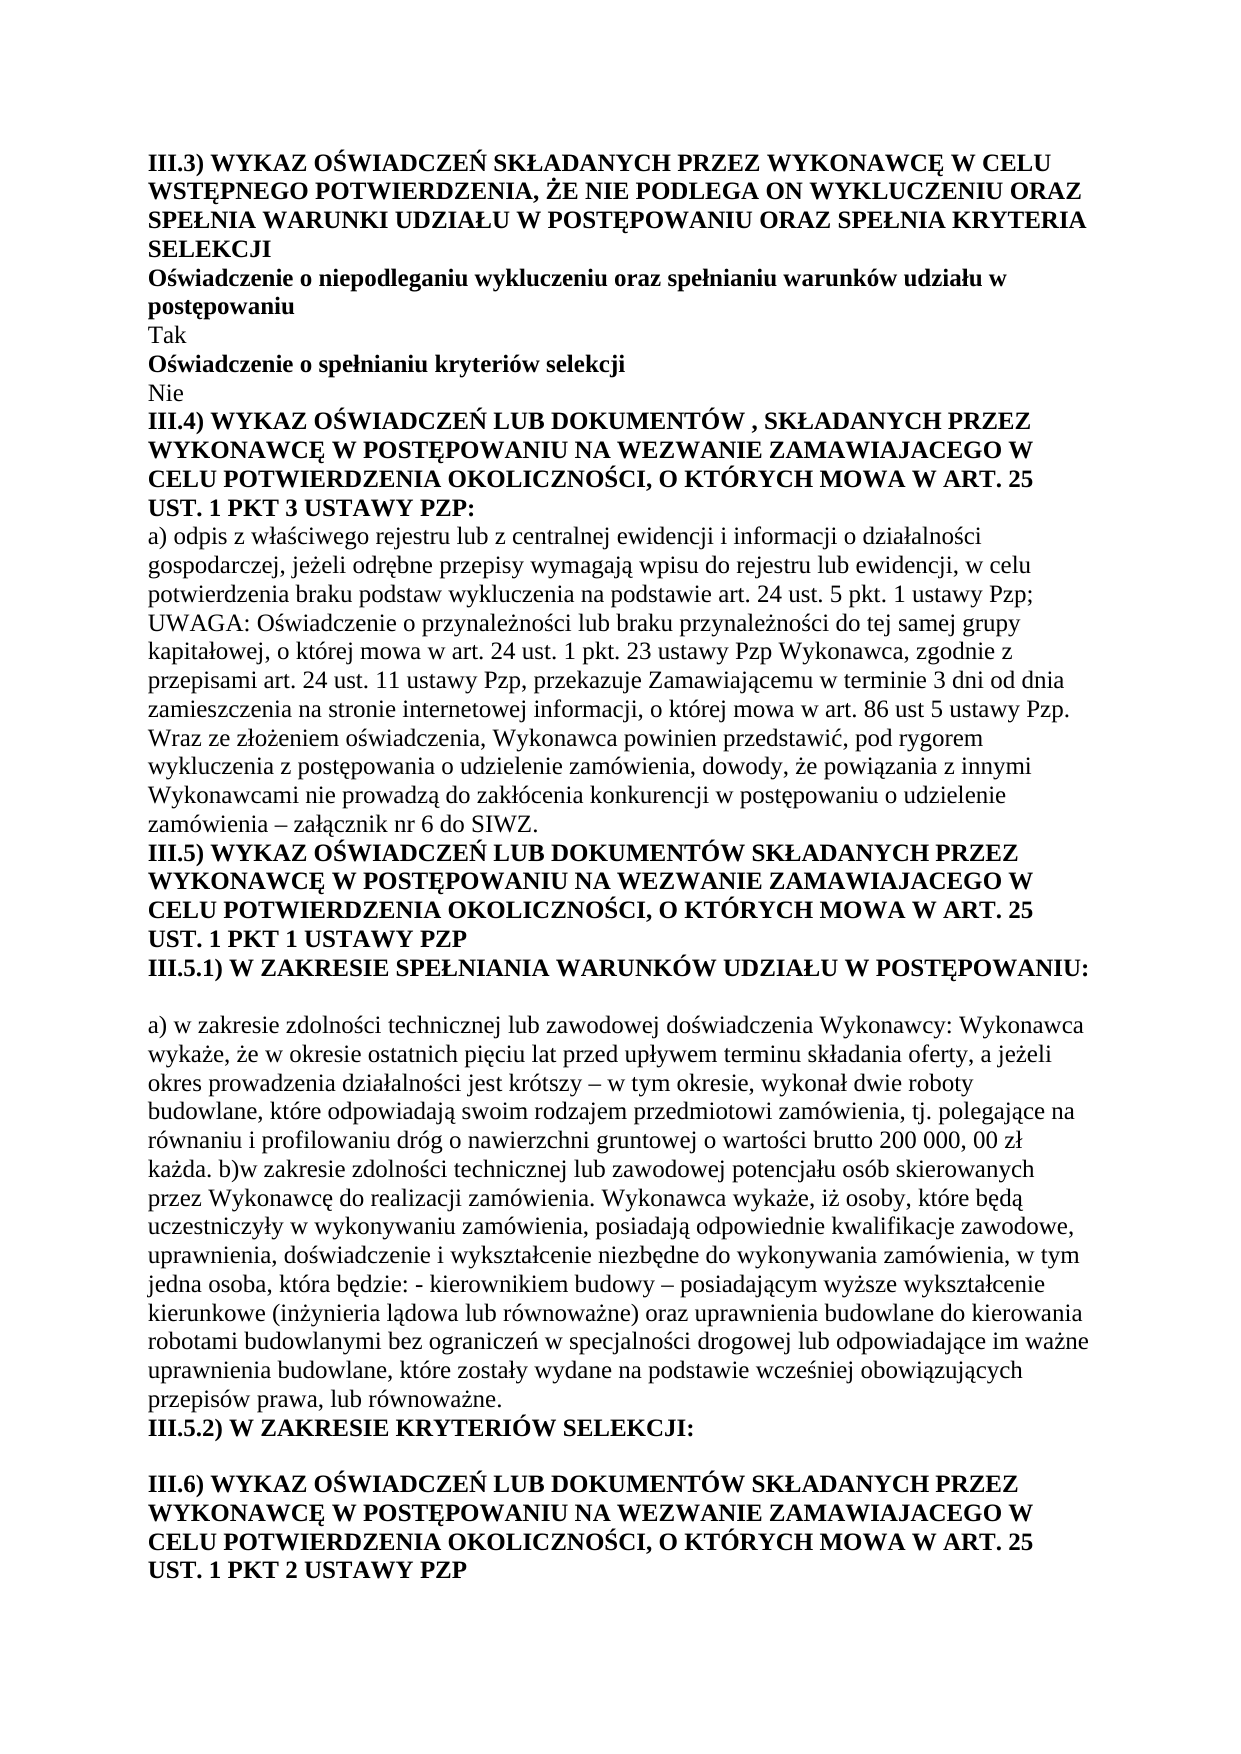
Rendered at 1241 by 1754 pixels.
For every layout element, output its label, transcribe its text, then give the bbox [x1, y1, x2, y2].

text Oświadczenie o niepodleganiu wykluczeniu oraz spełnianiu warunków udziału w postępowaniu Tak Oświadczenie o spełnianiu kryteriów selekcji Nie [148, 263, 1093, 406]
text III.5.1) W ZAKRESIE SPEŁNIANIA WARUNKÓW UDZIAŁU W POSTĘPOWANIU: a) w zakresie zdolności technicznej lub zawodowej doświadczenia Wykonawcy: Wykonawca wykaże, że w okresie ostatnich pięciu lat przed upływem terminu składania oferty, a jeżeli okres prowadzenia działalności jest krótszy – w tym okresie, wykonał dwie roboty budowlane, które odpowiadają swoim rodzajem przedmiotowi zamówienia, tj. polegające na równaniu i profilowaniu dróg o nawierzchni gruntowej o wartości brutto 200 000, 00 zł każda. b)w zakresie zdolności technicznej lub zawodowej potencjału osób skierowanych przez Wykonawcę do realizacji zamówienia. Wykonawca wykaże, iż osoby, które będą uczestniczyły w wykonywaniu zamówienia, posiadają odpowiednie kwalifikacje zawodowe, uprawnienia, doświadczenie i wykształcenie niezbędne do wykonywania zamówienia, w tym jedna osoba, która będzie: - kierownikiem budowy – posiadającym wyższe wykształcenie kierunkowe (inżynieria lądowa lub równoważne) oraz uprawnienia budowlane do kierowania robotami budowlanymi bez ograniczeń w specjalności drogowej lub odpowiadające im ważne uprawnienia budowlane, które zostały wydane na podstawie wcześniej obowiązujących przepisów prawa, lub równoważne. III.5.2) W ZAKRESIE KRYTERIÓW SELEKCJI: [148, 953, 1093, 1469]
text a) odpis z właściwego rejestru lub z centralnej ewidencji i informacji o działalności gospodarczej, jeżeli odrębne przepisy wymagają wpisu do rejestru lub ewidencji, w celu potwierdzenia braku podstaw wykluczenia na podstawie art. 24 ust. 5 pkt. 1 ustawy Pzp; UWAGA: Oświadczenie o przynależności lub braku przynależności do tej samej grupy kapitałowej, o której mowa w art. 24 ust. 1 pkt. 23 ustawy Pzp Wykonawca, zgodnie z przepisami art. 24 ust. 11 ustawy Pzp, przekazuje Zamawiającemu w terminie 3 dni od dnia zamieszczenia na stronie internetowej informacji, o której mowa w art. 86 ust 5 ustawy Pzp. Wraz ze złożeniem oświadczenia, Wykonawca powinien przedstawić, pod rygorem wykluczenia z postępowania o udzielenie zamówienia, dowody, że powiązania z innymi Wykonawcami nie prowadzą do zakłócenia konkurencji w postępowaniu o udzielenie zamówienia – załącznik nr 6 do SIWZ. [148, 521, 1093, 838]
text III.4) WYKAZ OŚWIADCZEŃ LUB DOKUMENTÓW , SKŁADANYCH PRZEZ WYKONAWCĘ W POSTĘPOWANIU NA WEZWANIE ZAMAWIAJACEGO W CELU POTWIERDZENIA OKOLICZNOŚCI, O KTÓRYCH MOWA W ART. 25 UST. 1 PKT 3 USTAWY PZP: [148, 406, 1093, 521]
text III.3) WYKAZ OŚWIADCZEŃ SKŁADANYCH PRZEZ WYKONAWCĘ W CELU WSTĘPNEGO POTWIERDZENIA, ŻE NIE PODLEGA ON WYKLUCZENIU ORAZ SPEŁNIA WARUNKI UDZIAŁU W POSTĘPOWANIU ORAZ SPEŁNIA KRYTERIA SELEKCJI [148, 148, 1093, 263]
text III.6) WYKAZ OŚWIADCZEŃ LUB DOKUMENTÓW SKŁADANYCH PRZEZ WYKONAWCĘ W POSTĘPOWANIU NA WEZWANIE ZAMAWIAJACEGO W CELU POTWIERDZENIA OKOLICZNOŚCI, O KTÓRYCH MOWA W ART. 25 UST. 1 PKT 2 USTAWY PZP [148, 1469, 1093, 1584]
text III.5) WYKAZ OŚWIADCZEŃ LUB DOKUMENTÓW SKŁADANYCH PRZEZ WYKONAWCĘ W POSTĘPOWANIU NA WEZWANIE ZAMAWIAJACEGO W CELU POTWIERDZENIA OKOLICZNOŚCI, O KTÓRYCH MOWA W ART. 25 UST. 1 PKT 1 USTAWY PZP [148, 838, 1093, 953]
